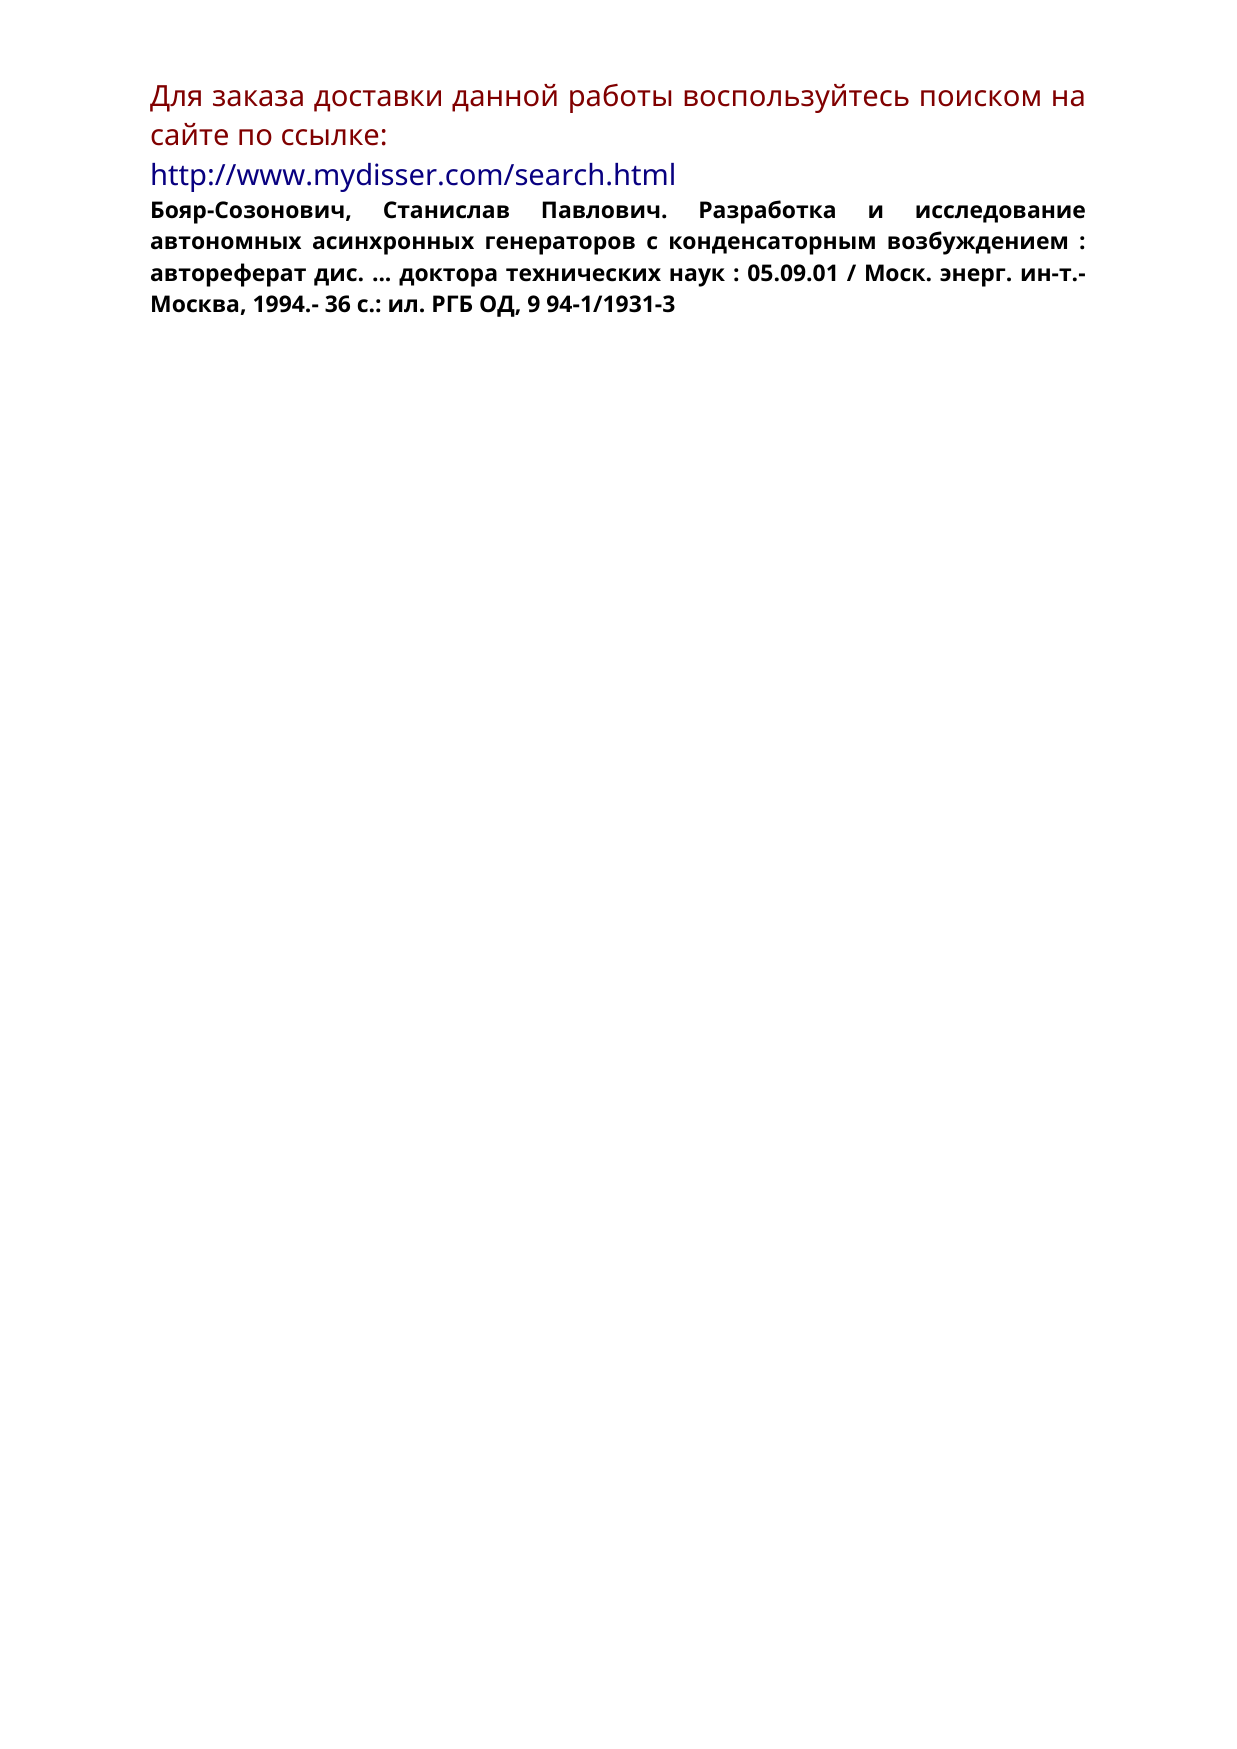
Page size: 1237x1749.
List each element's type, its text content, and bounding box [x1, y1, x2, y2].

text Бояр-Созонович, Станислав Павлович. Разработка и исследование автономных асинхронных генераторов с конденсаторным возбуждением : автореферат дис. ... доктора технических наук : 05.09.01 / Моск. энерг. ин-т.- Москва, 1994.- 36 с.: ил. РГБ ОД, 9 94-1/1931-3 [150, 194, 1086, 319]
